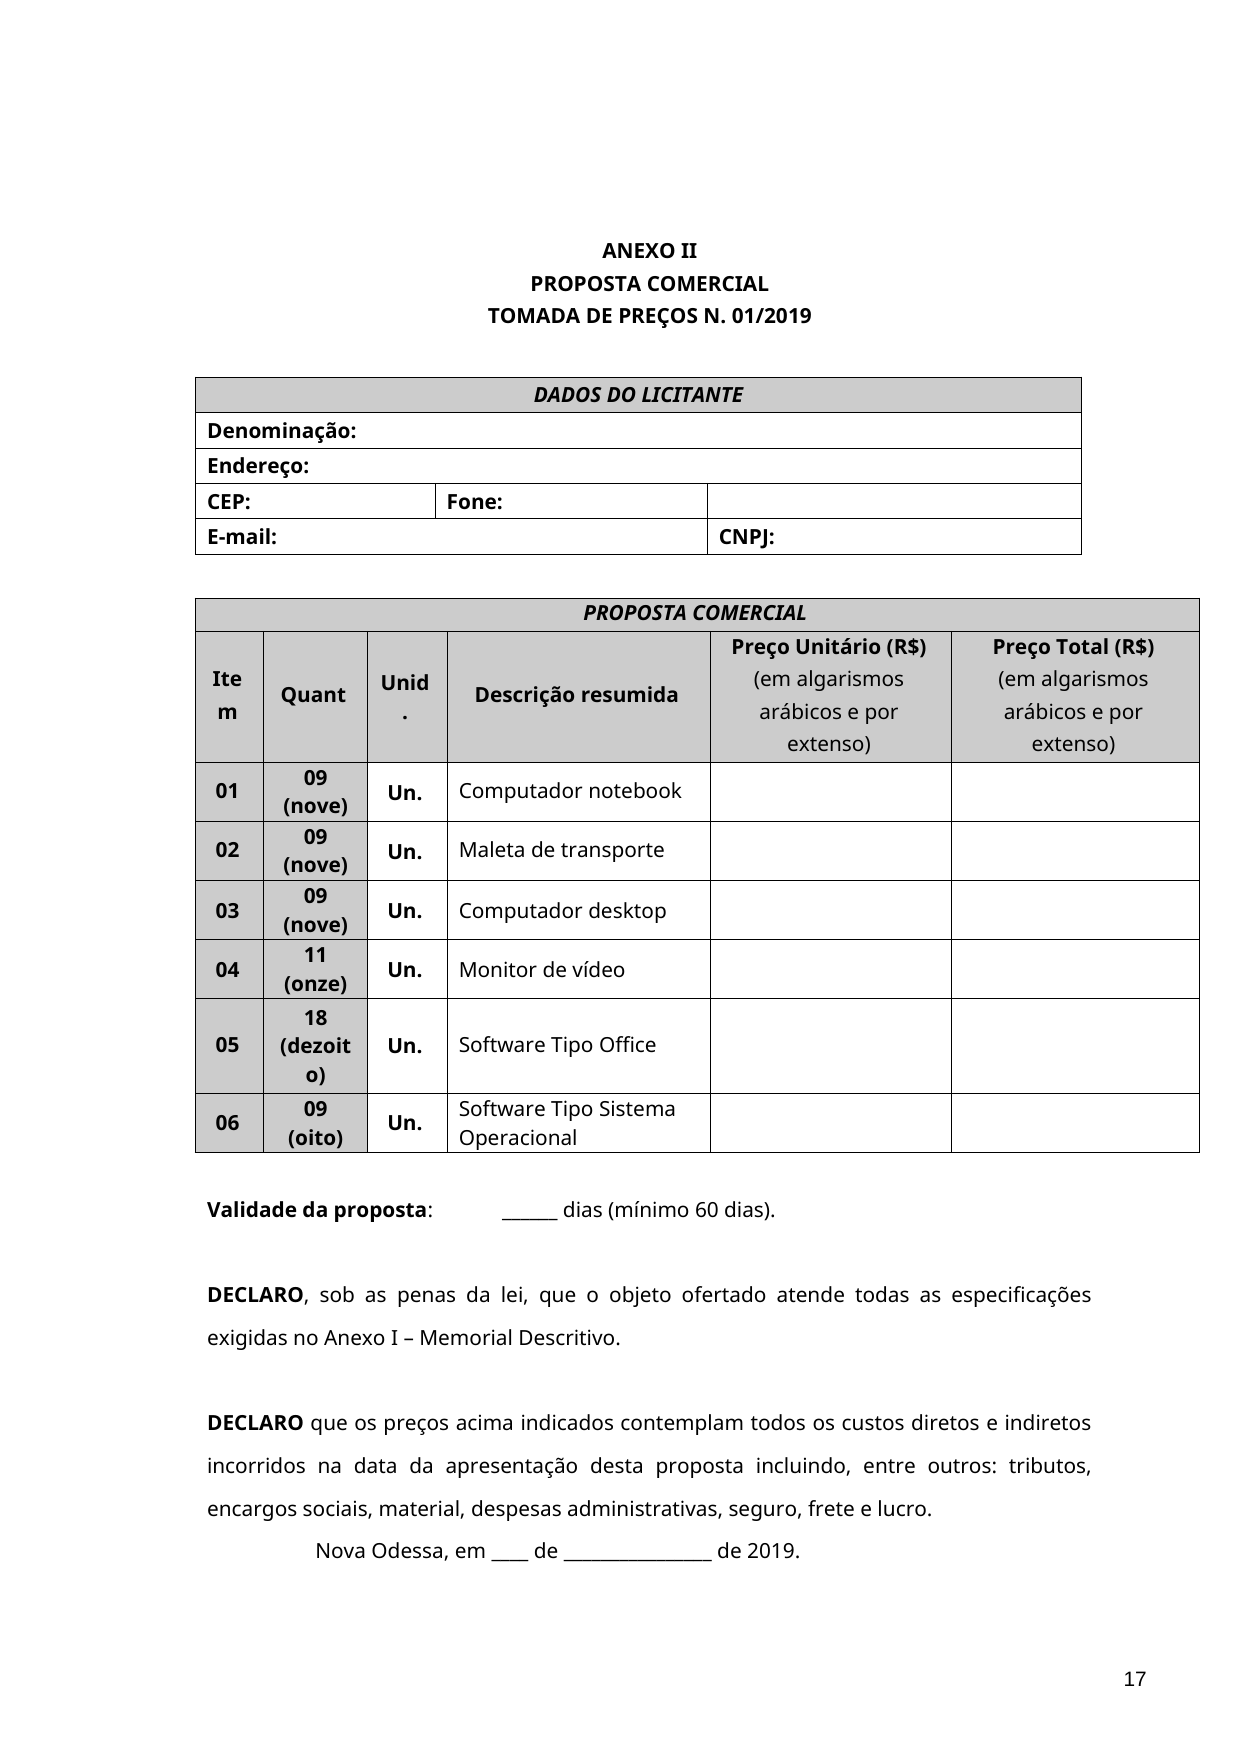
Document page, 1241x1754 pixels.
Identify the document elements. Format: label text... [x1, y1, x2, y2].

table_cell Un. [368, 822, 447, 880]
table_cell Un. [368, 763, 447, 821]
text Validade da proposta: ______ dias (mínimo 60 dias). [207, 1195, 1092, 1224]
table_cell 06 [196, 1094, 263, 1152]
table_cell CNPJ: [708, 519, 1081, 554]
table_cell 11 (onze) [264, 940, 367, 998]
table_cell Software Tipo Sistema Operacional [448, 1094, 710, 1152]
table_cell Quant [264, 632, 367, 762]
table_cell [711, 1094, 951, 1152]
table_cell Un. [368, 1094, 447, 1152]
table_cell 18 (dezoito) [264, 999, 367, 1093]
table_cell Preço Unitário (R$) (em algarismos arábicos e por extenso) [711, 632, 951, 762]
table_cell Denominação: [196, 413, 1081, 447]
table_cell [952, 1094, 1199, 1152]
table_cell [952, 999, 1199, 1093]
table_cell [952, 763, 1199, 821]
table_cell [708, 484, 1081, 518]
table_cell 09 (oito) [264, 1094, 367, 1152]
table_cell [952, 822, 1199, 880]
text Nova Odessa, em ____ de ________________ de 2019. [207, 1536, 1092, 1565]
table_cell Un. [368, 881, 447, 939]
table_cell Unid. [368, 632, 447, 762]
table_cell Preço Total (R$) (em algarismos arábicos e por extenso) [952, 632, 1199, 762]
table_cell 02 [196, 822, 263, 880]
table_cell Maleta de transporte [448, 822, 710, 880]
table_cell [711, 940, 951, 998]
table_cell 05 [196, 999, 263, 1093]
table_cell 04 [196, 940, 263, 998]
table_cell Computador desktop [448, 881, 710, 939]
table_cell Endereço: [196, 449, 1081, 483]
table_cell 09 (nove) [264, 763, 367, 821]
table_cell Descrição resumida [448, 632, 710, 762]
text ANEXO II [207, 236, 1092, 265]
table_cell [952, 940, 1199, 998]
table_cell [711, 763, 951, 821]
text PROPOSTA COMERCIAL [207, 269, 1092, 297]
table_cell CEP: [196, 484, 435, 518]
table_header PROPOSTA COMERCIAL [196, 599, 1199, 631]
table_cell Un. [368, 940, 447, 998]
table_cell E-mail: [196, 519, 707, 554]
table_cell 01 [196, 763, 263, 821]
table_cell Fone: [436, 484, 707, 518]
table_cell [711, 881, 951, 939]
table_cell [711, 999, 951, 1093]
table_cell 03 [196, 881, 263, 939]
table_cell Monitor de vídeo [448, 940, 710, 998]
text TOMADA DE PREÇOS N. 01/2019 [207, 301, 1092, 330]
text DECLARO que os preços acima indicados contemplam todos os custos diretos e indiretos incorridos na data da apresentação desta proposta incluindo, entre outros: tributos, encargos sociais, material, despesas administrativas, seguro, frete e lucro. [207, 1408, 1092, 1522]
table_cell 09 (nove) [264, 881, 367, 939]
table_cell 09 (nove) [264, 822, 367, 880]
table_cell Item [196, 632, 263, 762]
table_cell Un. [368, 999, 447, 1093]
table_cell Software Tipo Office [448, 999, 710, 1093]
table_header DADOS DO LICITANTE [196, 378, 1081, 412]
table_cell [711, 822, 951, 880]
table_cell Computador notebook [448, 763, 710, 821]
table_cell [952, 881, 1199, 939]
text DECLARO, sob as penas da lei, que o objeto ofertado atende todas as especificações exigidas no Anexo I – Memorial Descritivo. [207, 1281, 1092, 1352]
